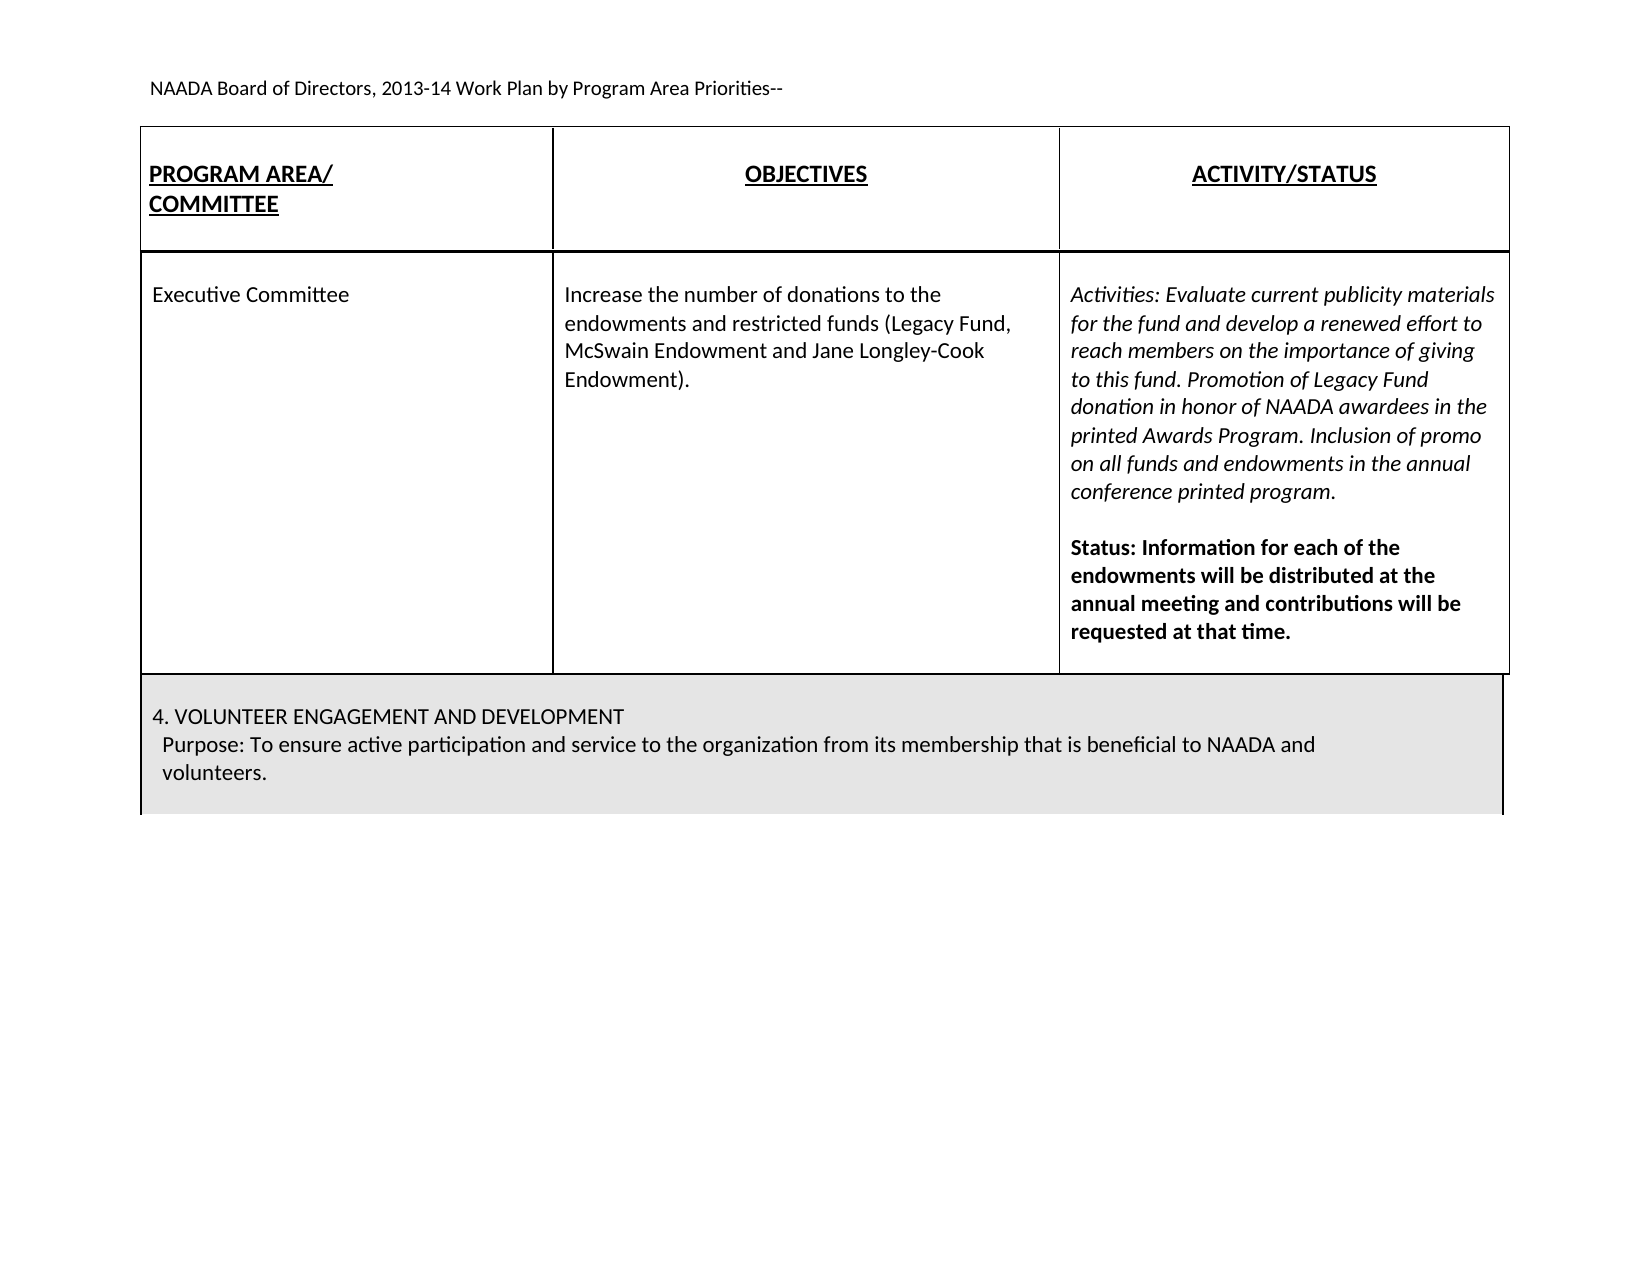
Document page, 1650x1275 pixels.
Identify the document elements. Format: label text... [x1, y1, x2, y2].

table_cell 4. VOLUNTEER ENGAGEMENT AND DEVELOPMENT Purpose: To ensure active participation and service to the organization from its membership that is beneficial to NAADA and volunteers. [142, 675, 1502, 814]
table_cell Activities: Evaluate current publicity materials for the fund and develop a renewed effort to reach members on the importance of giving to this fund. Promotion of Legacy Fund donation in honor of NAADA awardees in the printed Awards Program. Inclusion of promo on all funds and endowments in the annual conference printed program. Status: Information for each of the endowments will be distributed at the annual meeting and contributions will be requested at that time. [1060, 253, 1509, 673]
table_cell Executive Committee [142, 253, 552, 673]
table_cell Increase the number of donations to the endowments and restricted funds (Legacy Fund, McSwain Endowment and Jane Longley-Cook Endowment). [554, 253, 1059, 673]
